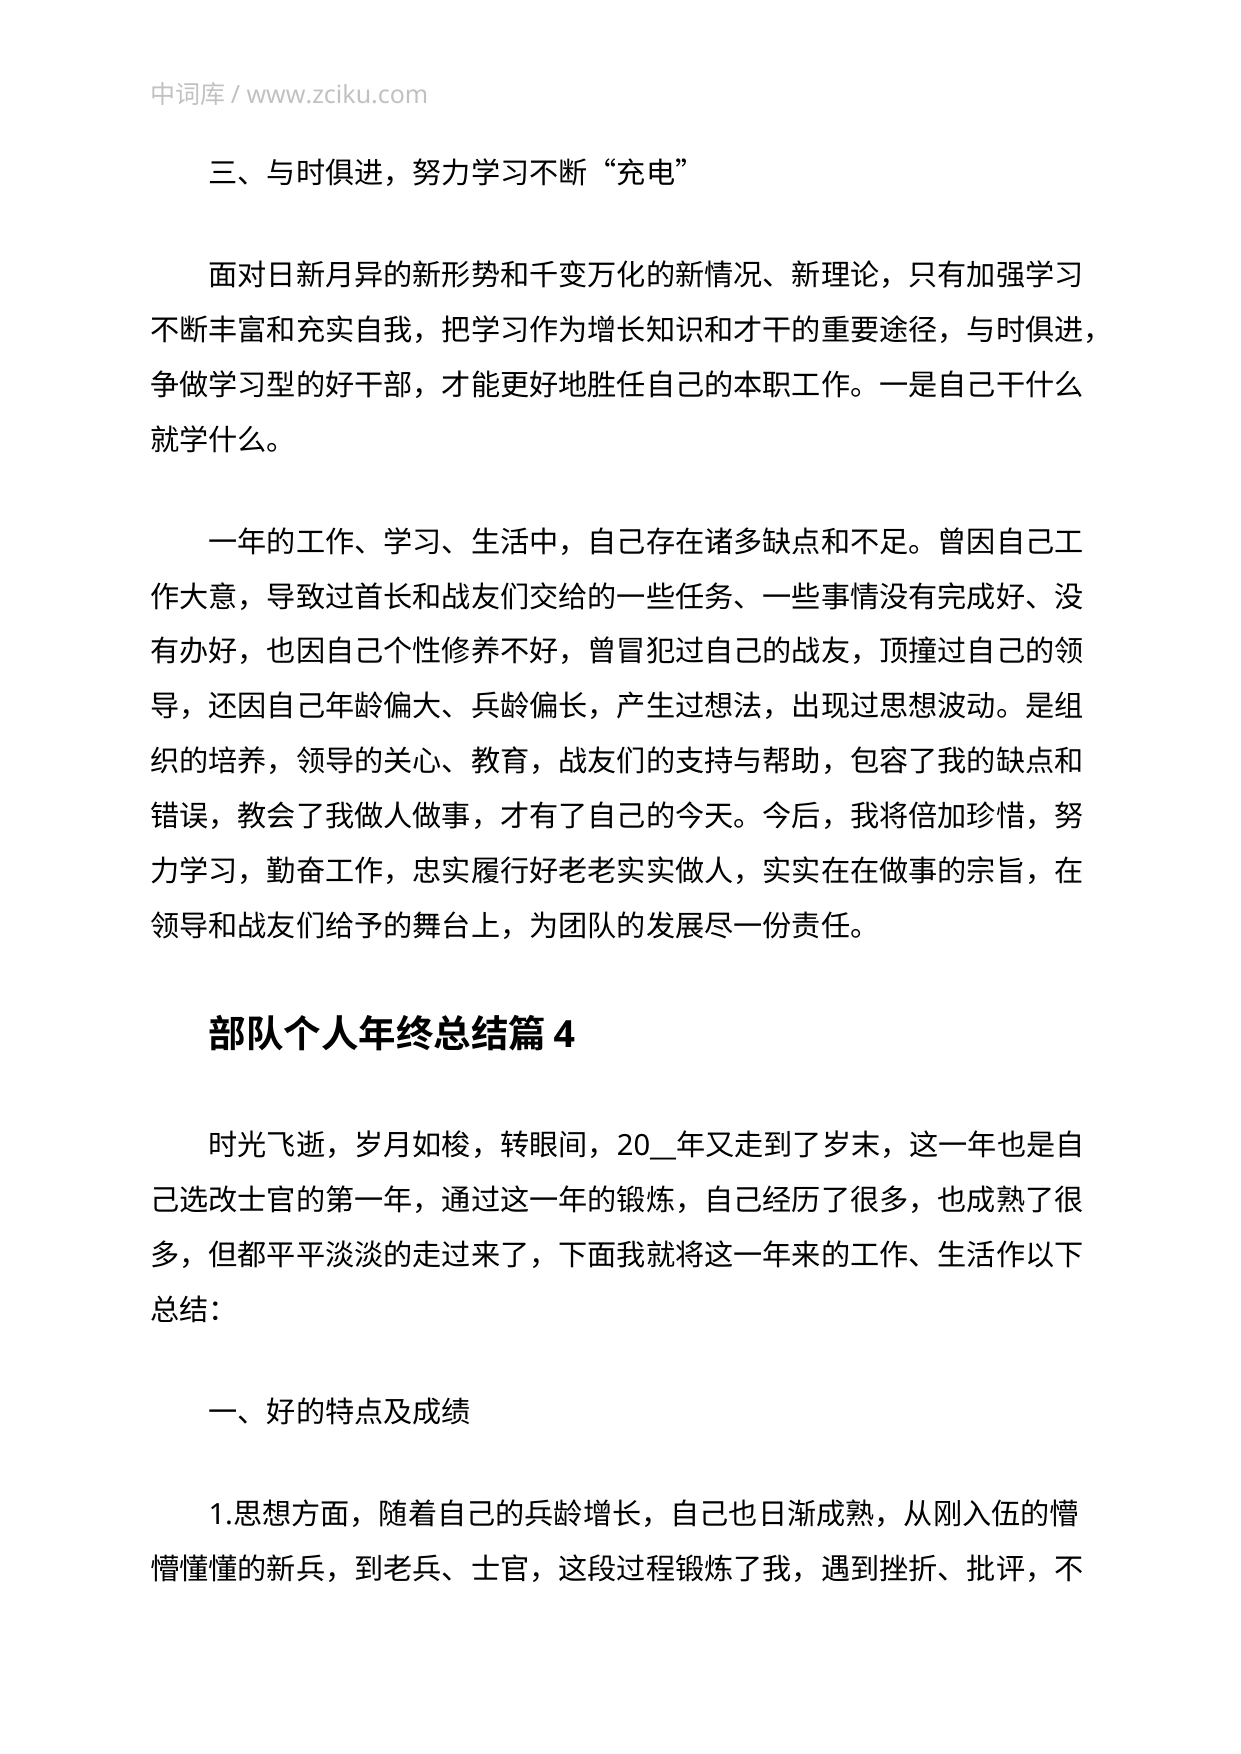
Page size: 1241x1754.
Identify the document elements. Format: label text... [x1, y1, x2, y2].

text 三、与时俱进，努力学习不断“充电” [150, 150, 1090, 192]
text 一年的工作、学习、生活中，自己存在诸多缺点和不足。曾因自己工作大意，导致过首长和战友们交给的一些任务、一些事情没有完成好、没有办好，也因自己个性修养不好，曾冒犯过自己的战友，顶撞过自己的领导，还因自己年龄偏大、兵龄偏长，产生过想法，出现过思想波动。是组织的培养，领导的关心、教育，战友们的支持与帮助，包容了我的缺点和错误，教会了我做人做事，才有了自己的今天。今后，我将倍加珍惜，努力学习，勤奋工作，忠实履行好老老实实做人，实实在在做事的宗旨，在领导和战友们给予的舞台上，为团队的发展尽一份责任。 [150, 518, 1090, 945]
text 面对日新月异的新形势和千变万化的新情况、新理论，只有加强学习不断丰富和充实自我，把学习作为增长知识和才干的重要途径，与时俱进，争做学习型的好干部，才能更好地胜任自己的本职工作。一是自己干什么就学什么。 [150, 252, 1090, 459]
text 部队个人年终总结篇4 [150, 1004, 1090, 1059]
text 时光飞逝，岁月如梭，转眼间，20__年又走到了岁末，这一年也是自己选改士官的第一年，通过这一年的锻炼，自己经历了很多，也成熟了很多，但都平平淡淡的走过来了，下面我就将这一年来的工作、生活作以下总结： [150, 1122, 1090, 1329]
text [150, 1490, 1090, 1587]
text 一、好的特点及成绩 [150, 1388, 1090, 1431]
